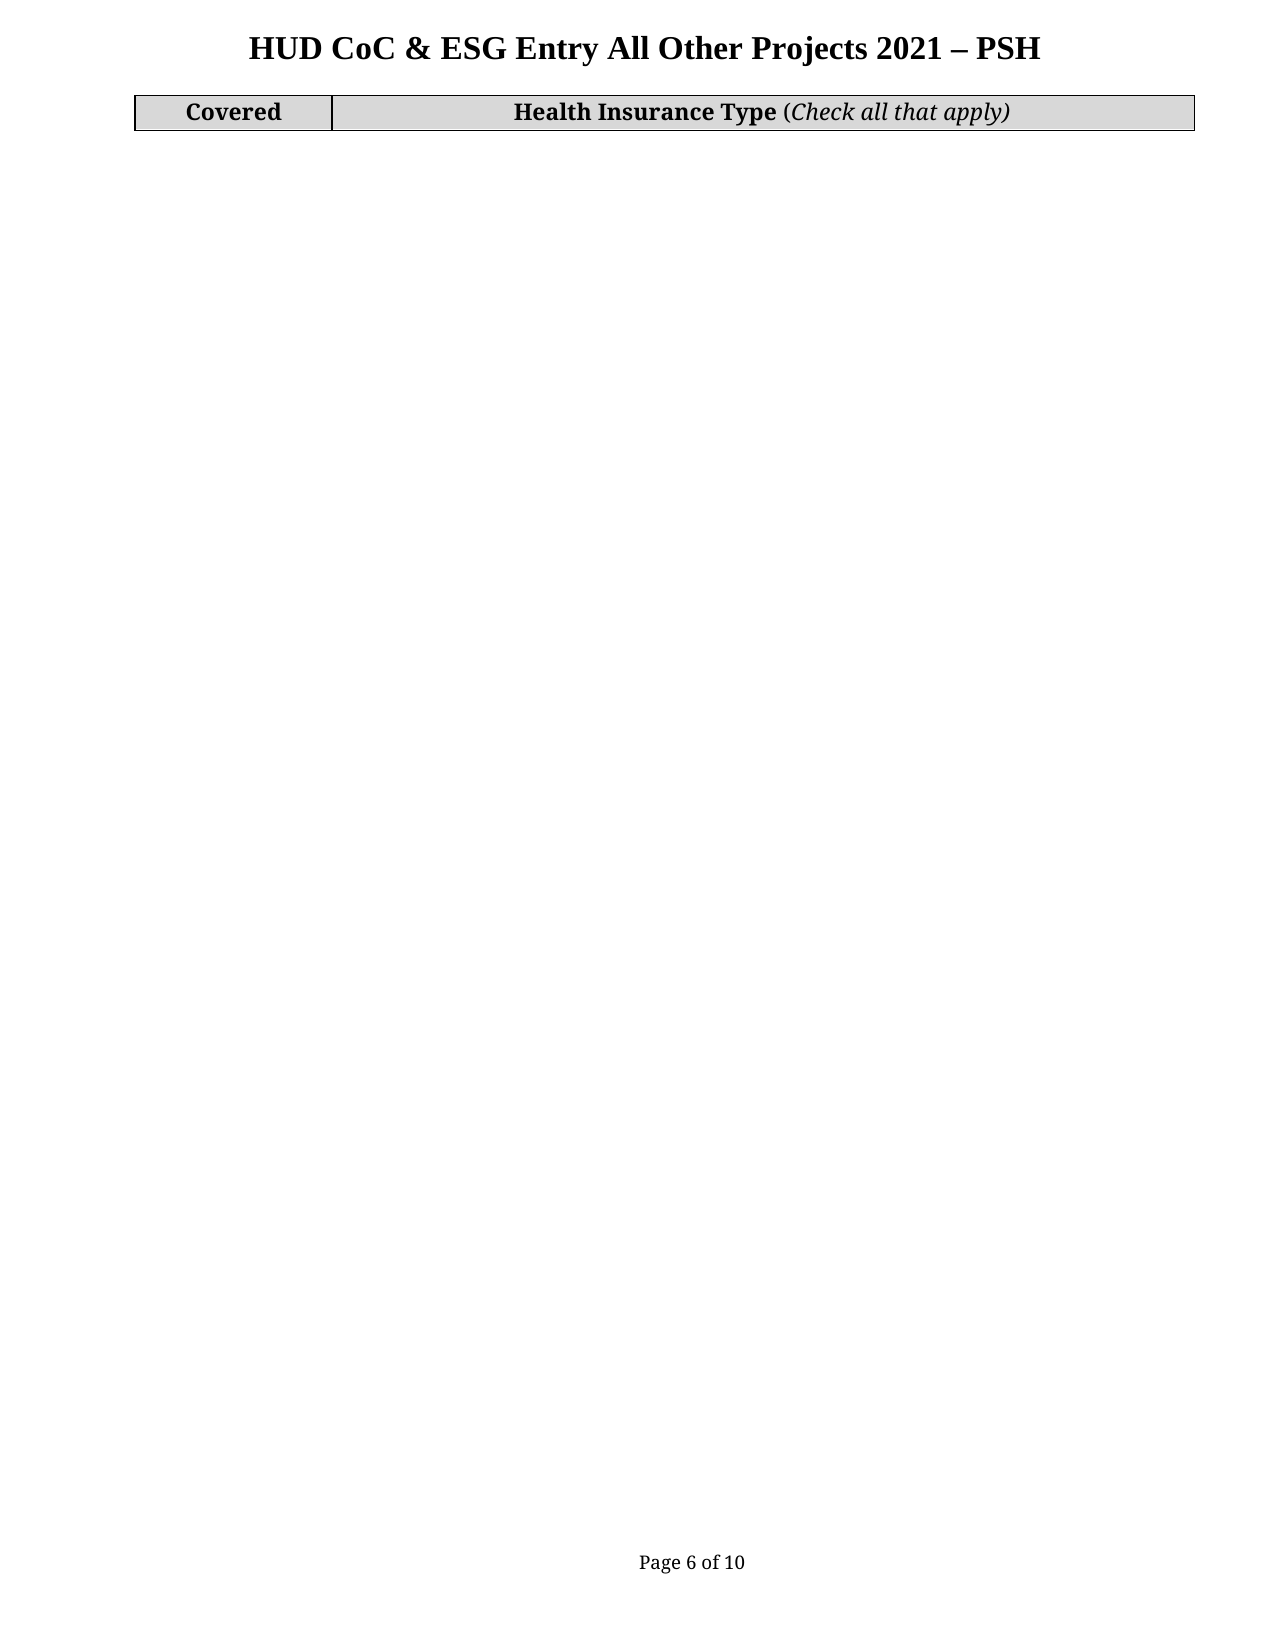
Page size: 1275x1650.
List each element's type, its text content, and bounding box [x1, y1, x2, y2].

table_header Health Insurance Type (Check all that apply) [333, 96, 1194, 129]
table_header Covered [136, 96, 331, 129]
